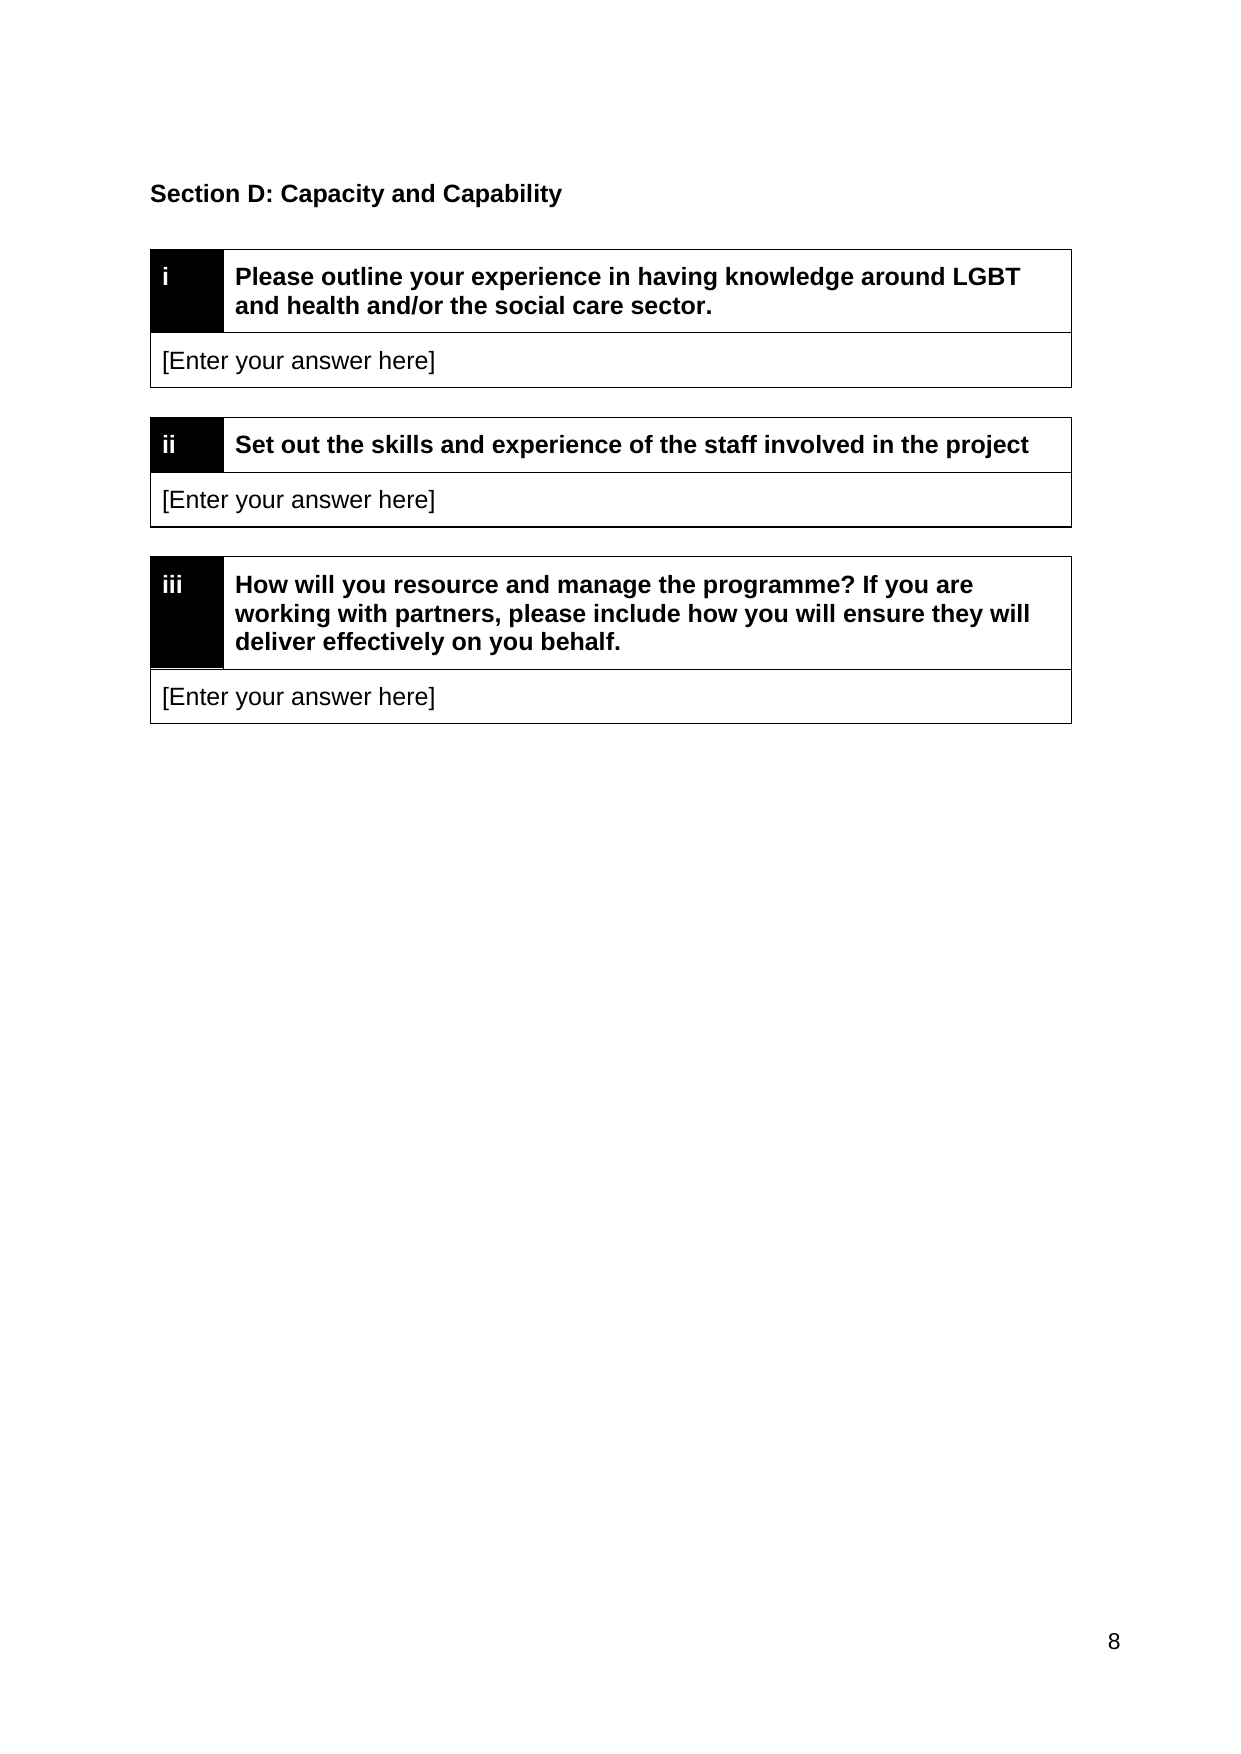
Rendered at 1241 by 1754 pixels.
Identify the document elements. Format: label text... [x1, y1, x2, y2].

table_cell [Enter your answer here] [151, 333, 1071, 387]
table_header iii [151, 557, 223, 668]
table_header How will you resource and manage the programme? If you are working with partners, please include how you will ensure they will deliver effectively on you behalf. [224, 557, 1071, 668]
table_header Please outline your experience in having knowledge around LGBT and health and/or the social care sector. [224, 250, 1071, 332]
table_header i [151, 250, 223, 332]
table_cell [Enter your answer here] [151, 670, 1071, 723]
table_header ii [151, 418, 223, 472]
text Section D: Capacity and Capability [150, 179, 1120, 207]
table_header Set out the skills and experience of the staff involved in the project [224, 418, 1071, 472]
table_cell [Enter your answer here] [151, 473, 1071, 526]
